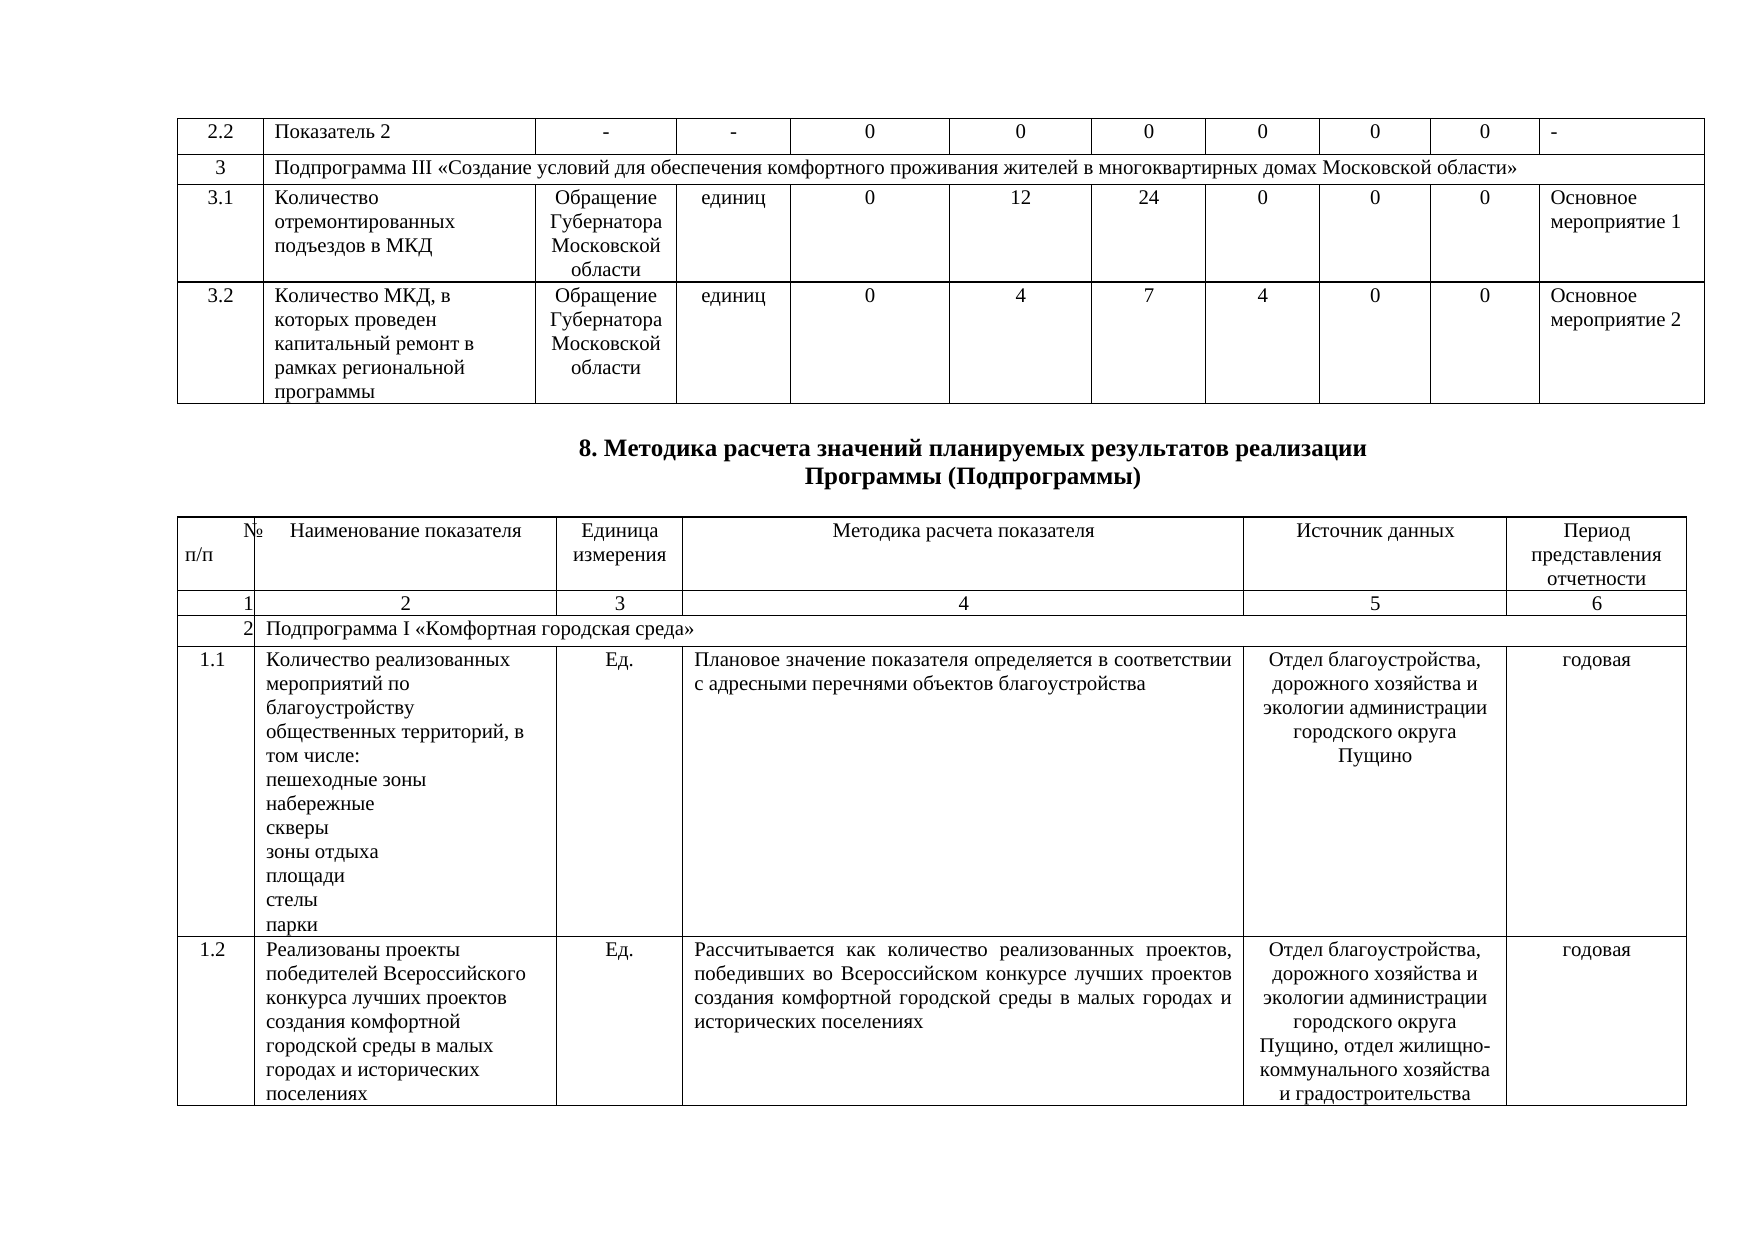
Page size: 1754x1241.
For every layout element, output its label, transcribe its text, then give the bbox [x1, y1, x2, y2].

table_cell Плановое значение показателя определяется в соответствии с адресными перечнями объектов благоустройства [683, 647, 1243, 936]
table_cell 0 [950, 119, 1091, 154]
table_cell 0 [1320, 185, 1430, 281]
table_cell 1.2 [178, 937, 254, 1105]
table_cell 6 [1507, 591, 1686, 615]
table_cell Подпрограмма III «Создание условий для обеспечения комфортного проживания жителей в многоквартирных домах Московской области» [264, 155, 1704, 184]
table_cell 12 [950, 185, 1091, 281]
table_cell Подпрограмма I «Комфортная городская среда» [255, 616, 1686, 646]
table_cell 2.2 [178, 119, 263, 154]
table_cell Количество отремонтированных подъездов в МКД [264, 185, 535, 281]
table_cell 0 [791, 185, 949, 281]
table_cell 3.1 [178, 185, 263, 281]
table_cell 2 [255, 591, 556, 615]
table_cell единиц [677, 283, 790, 403]
text 8. Методика расчета значений планируемых результатов реализации [177, 433, 1695, 461]
table_cell годовая [1507, 937, 1686, 1105]
table_cell 3 [557, 591, 682, 615]
table_cell 0 [791, 119, 949, 154]
table_cell единиц [677, 185, 790, 281]
table_cell 0 [1206, 185, 1319, 281]
table_cell Обращение Губернатора Московской области [536, 185, 676, 281]
table_cell 0 [1092, 119, 1205, 154]
table_header Методика расчета показателя [683, 518, 1243, 590]
table_header Наименование показателя [255, 518, 556, 590]
table_cell 0 [1431, 283, 1539, 403]
table_cell Показатель 2 [264, 119, 535, 154]
table_cell 2 [178, 616, 254, 646]
table_cell Основное мероприятие 2 [1540, 283, 1704, 403]
table_cell - [1540, 119, 1704, 154]
table_cell 5 [1244, 591, 1506, 615]
table_cell Отдел благоустройства, дорожного хозяйства и экологии администрации городского округа Пущино [1244, 647, 1506, 936]
table_header Источник данных [1244, 518, 1506, 590]
table_header Единица измерения [557, 518, 682, 590]
text Программы (Подпрограммы) [177, 461, 1695, 490]
table_cell - [536, 119, 676, 154]
table_cell - [677, 119, 790, 154]
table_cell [683, 937, 1243, 1105]
table_cell Основное мероприятие 1 [1540, 185, 1704, 281]
table_cell Обращение Губернатора Московской области [536, 283, 676, 403]
table_cell 4 [683, 591, 1243, 615]
table_cell Ед. [557, 937, 682, 1105]
table_cell Ед. [557, 647, 682, 936]
table_cell годовая [1507, 647, 1686, 936]
table_cell 3 [178, 155, 263, 184]
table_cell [1244, 937, 1506, 1105]
table_cell Количество реализованных мероприятий по благоустройству общественных территорий, в том числе: пешеходные зоны набережные скверы зоны отдыха площади стелы парки [255, 647, 556, 936]
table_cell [255, 937, 556, 1105]
table_cell 1.1 [178, 647, 254, 936]
table_cell 4 [950, 283, 1091, 403]
table_cell 0 [1320, 283, 1430, 403]
table_cell Количество МКД, в которых проведен капитальный ремонт в рамках региональной программы [264, 283, 535, 403]
table_cell 0 [1431, 185, 1539, 281]
table_header № п/п [178, 518, 254, 590]
table_cell 0 [791, 283, 949, 403]
table_cell 24 [1092, 185, 1205, 281]
table_cell 1 [178, 591, 254, 615]
table_cell 7 [1092, 283, 1205, 403]
table_cell 4 [1206, 283, 1319, 403]
table_cell 0 [1206, 119, 1319, 154]
table_cell 3.2 [178, 283, 263, 403]
table_cell 0 [1320, 119, 1430, 154]
table_header Период представления отчетности [1507, 518, 1686, 590]
table_cell 0 [1431, 119, 1539, 154]
